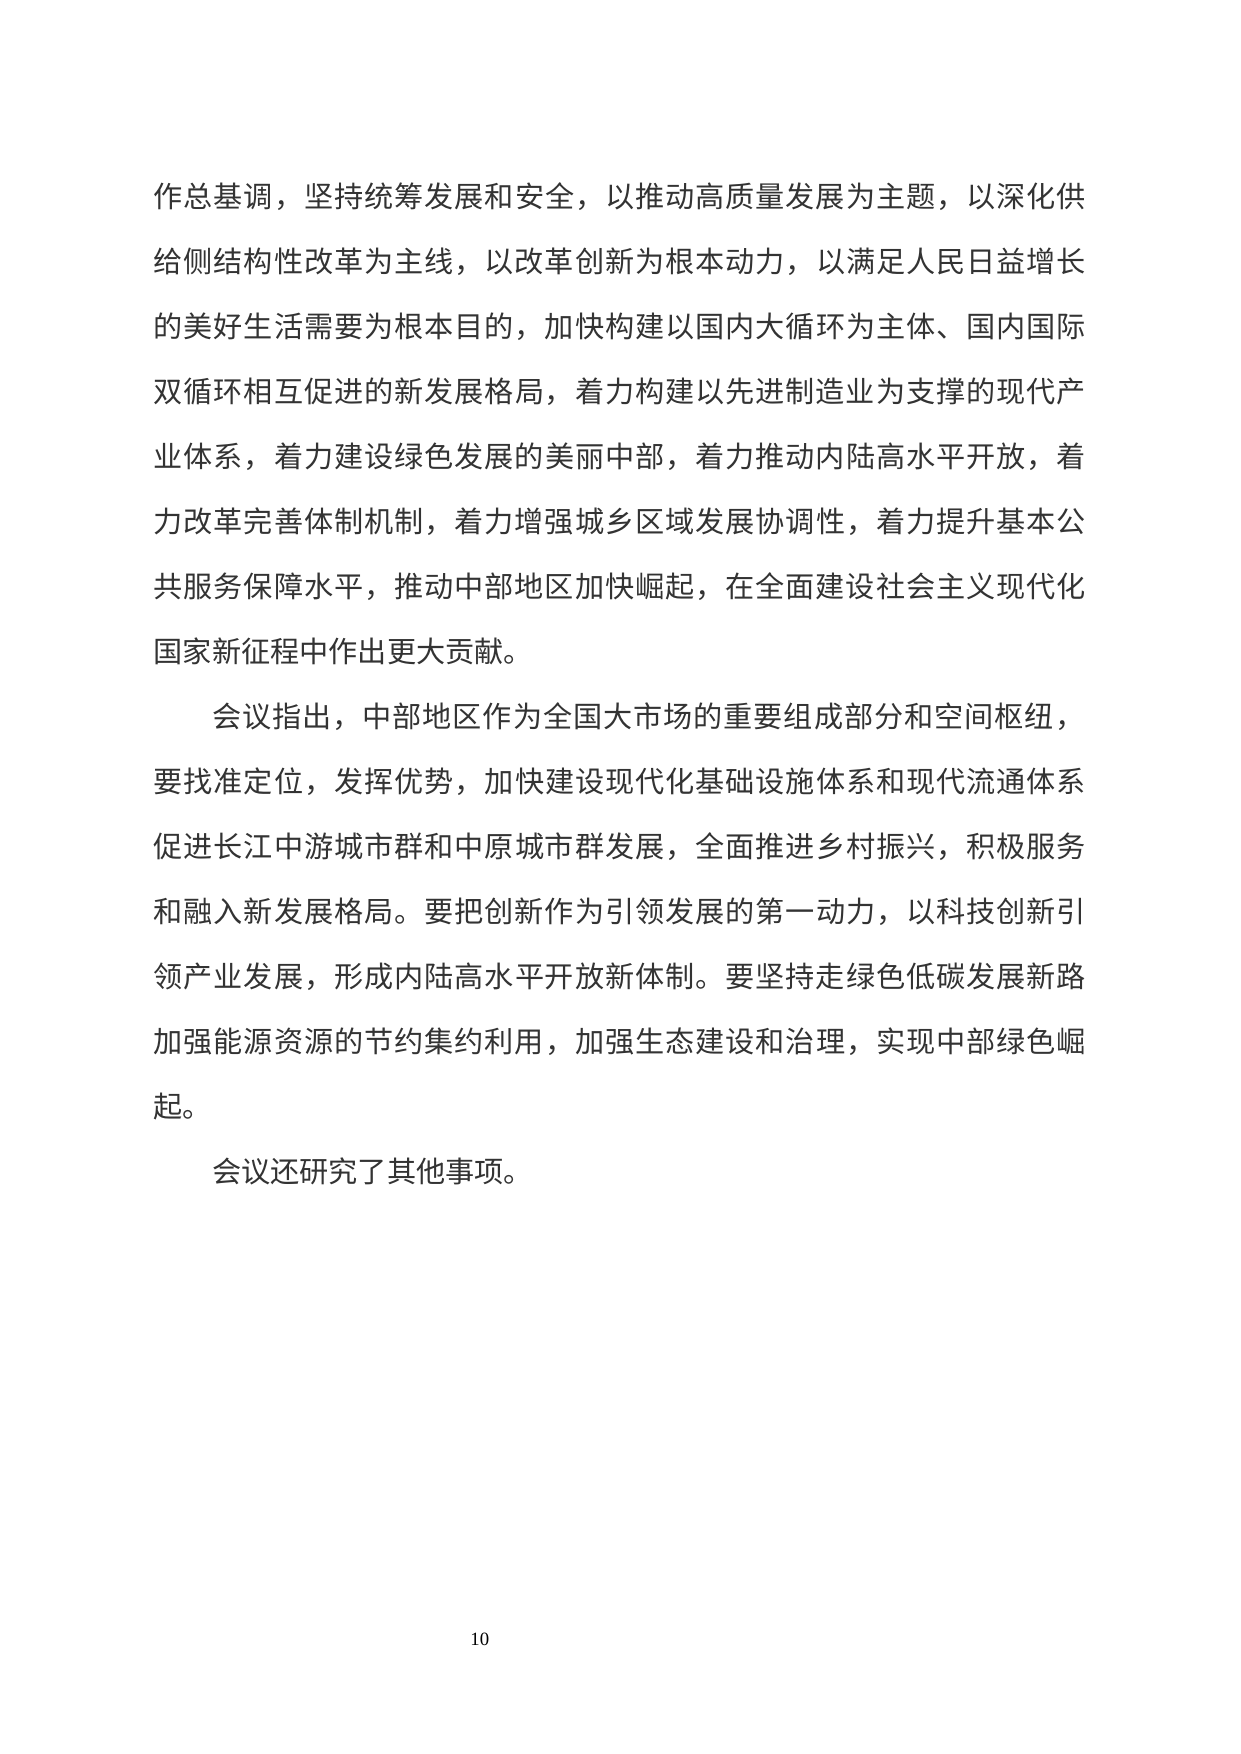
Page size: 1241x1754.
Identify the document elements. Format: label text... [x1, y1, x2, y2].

text 会议指出，中部地区作为全国大市场的重要组成部分和空间枢纽，要找准定位，发挥优势，加快建设现代化基础设施体系和现代流通体系，促进长江中游城市群和中原城市群发展，全面推进乡村振兴，积极服务和融入新发展格局。要把创新作为引领发展的第一动力，以科技创新引领产业发展，形成内陆高水平开放新体制。要坚持走绿色低碳发展新路，加强能源资源的节约集约利用，加强生态建设和治理，实现中部绿色崛起。 [153, 682, 1087, 1137]
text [153, 162, 1087, 682]
text 会议还研究了其他事项。 [153, 1137, 1087, 1202]
